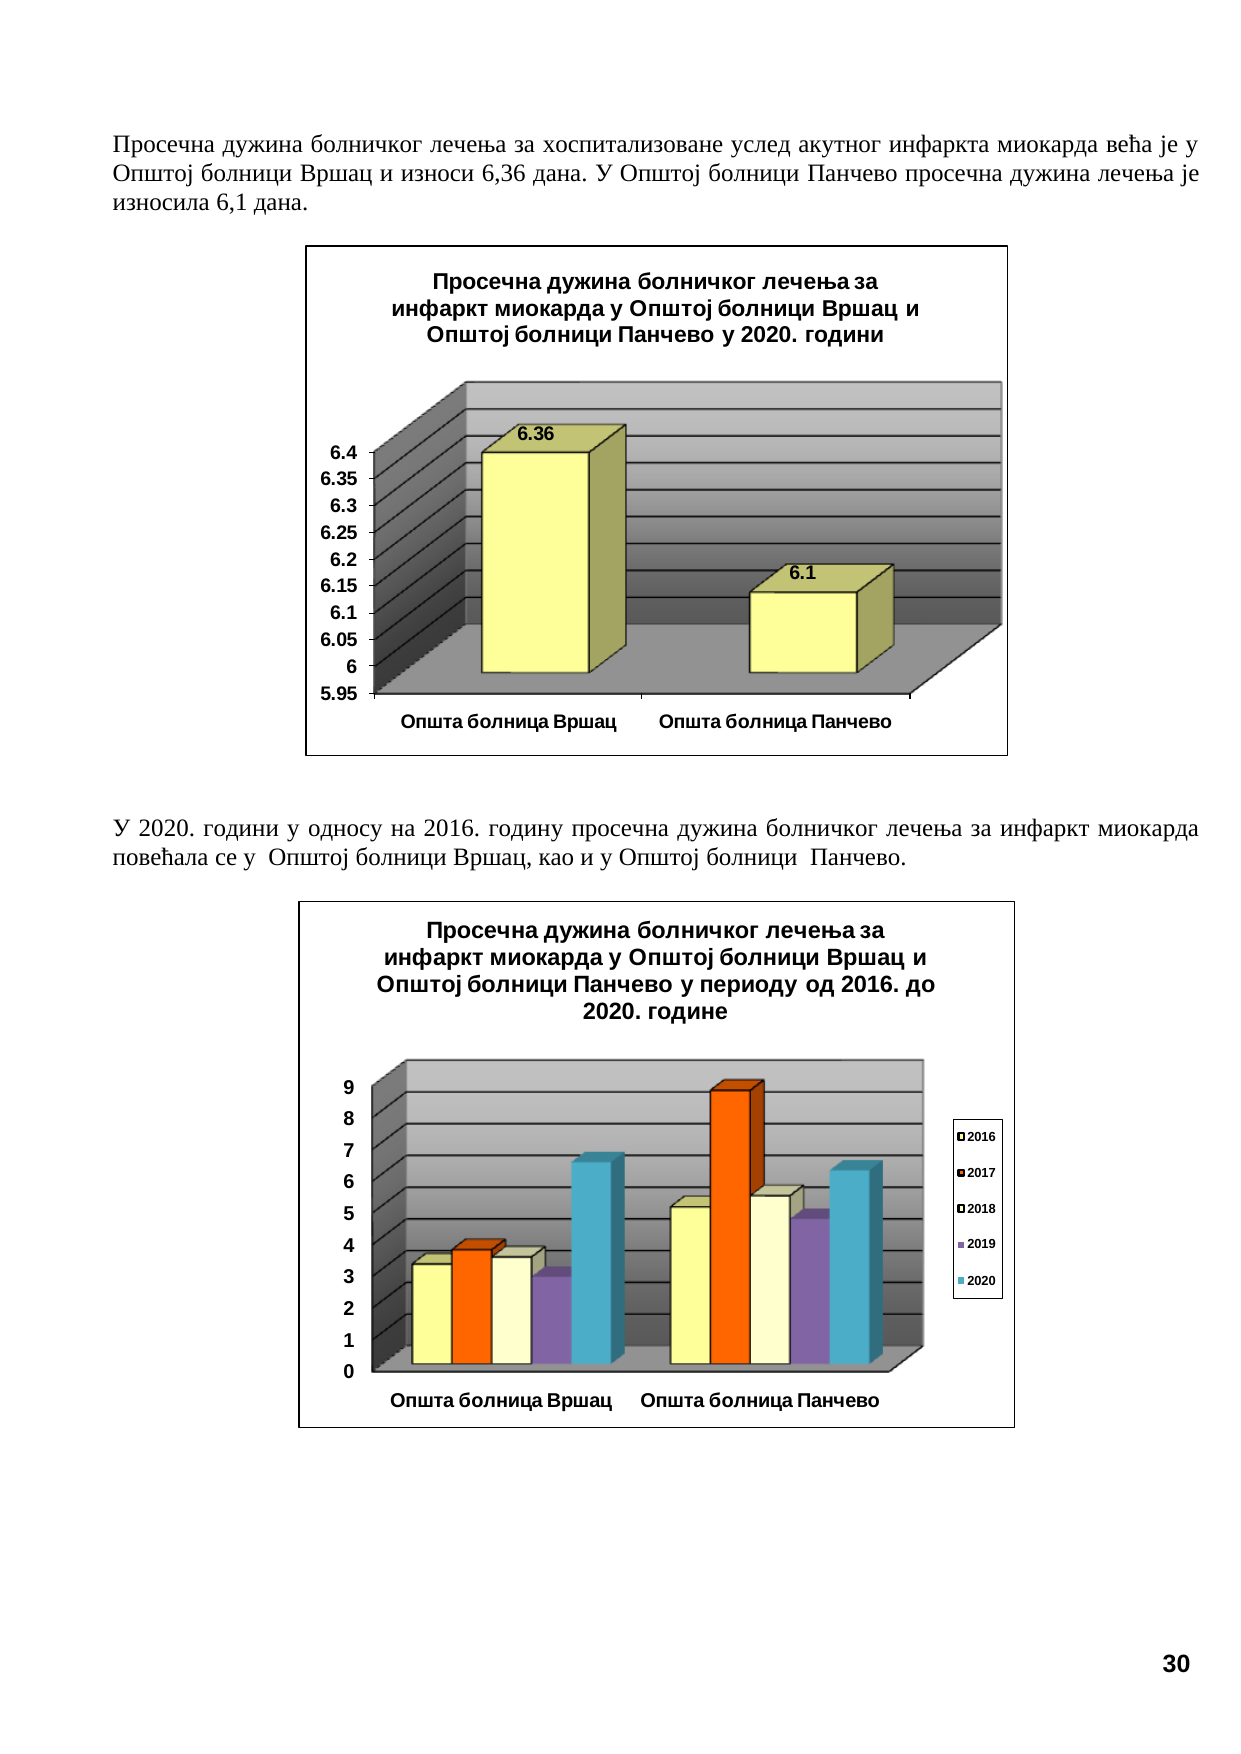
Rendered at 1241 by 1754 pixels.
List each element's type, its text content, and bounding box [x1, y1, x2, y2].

text Просечна дужина болничког лечења за хоспитализоване услед акутног инфаркта миокарда већа је у Општој болници Вршац и износи 6,36 дана. У Општој болници Панчево просечна дужина лечења је износила 6,1 дана. [112, 129, 1200, 216]
text У 2020. години у односу на 2016. годину просечна дужина болничког лечења за инфаркт миокарда повећала се у Општој болници Вршац, као и у Општој болници Панчево. [112, 813, 1200, 871]
